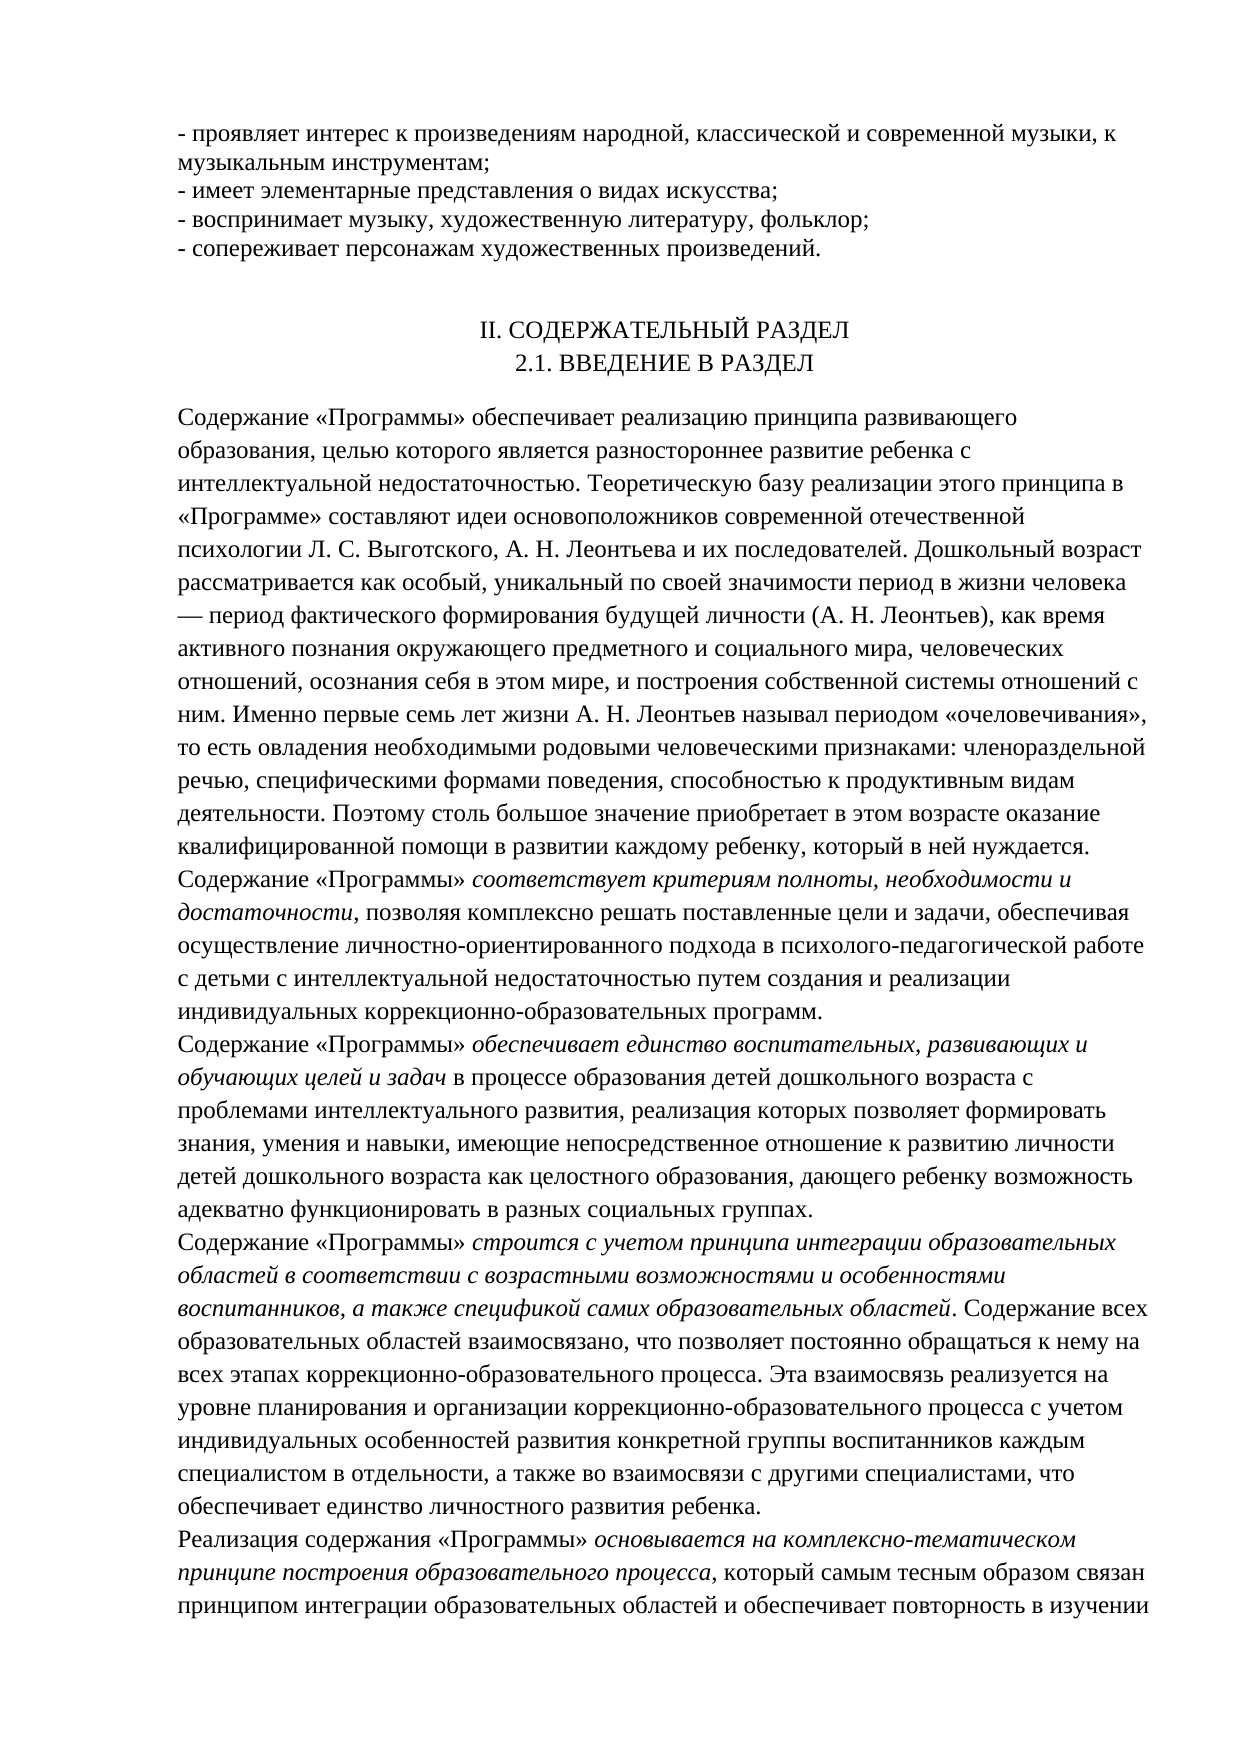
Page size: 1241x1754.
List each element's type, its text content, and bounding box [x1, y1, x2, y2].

text - имеет элементарные представления о видах искусства; [177, 176, 1152, 204]
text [177, 402, 1152, 1619]
text - сопереживает персонажам художественных произведений. [177, 233, 1152, 262]
text - проявляет интерес к произведениям народной, классической и современной музыки, к музыкальным инструментам; [177, 118, 1152, 176]
text - воспринимает музыку, художественную литературу, фольклор; [177, 204, 1152, 233]
text II. СОДЕРЖАТЕЛЬНЫЙ РАЗДЕЛ 2.1. ВВЕДЕНИЕ В РАЗДЕЛ [177, 315, 1152, 377]
